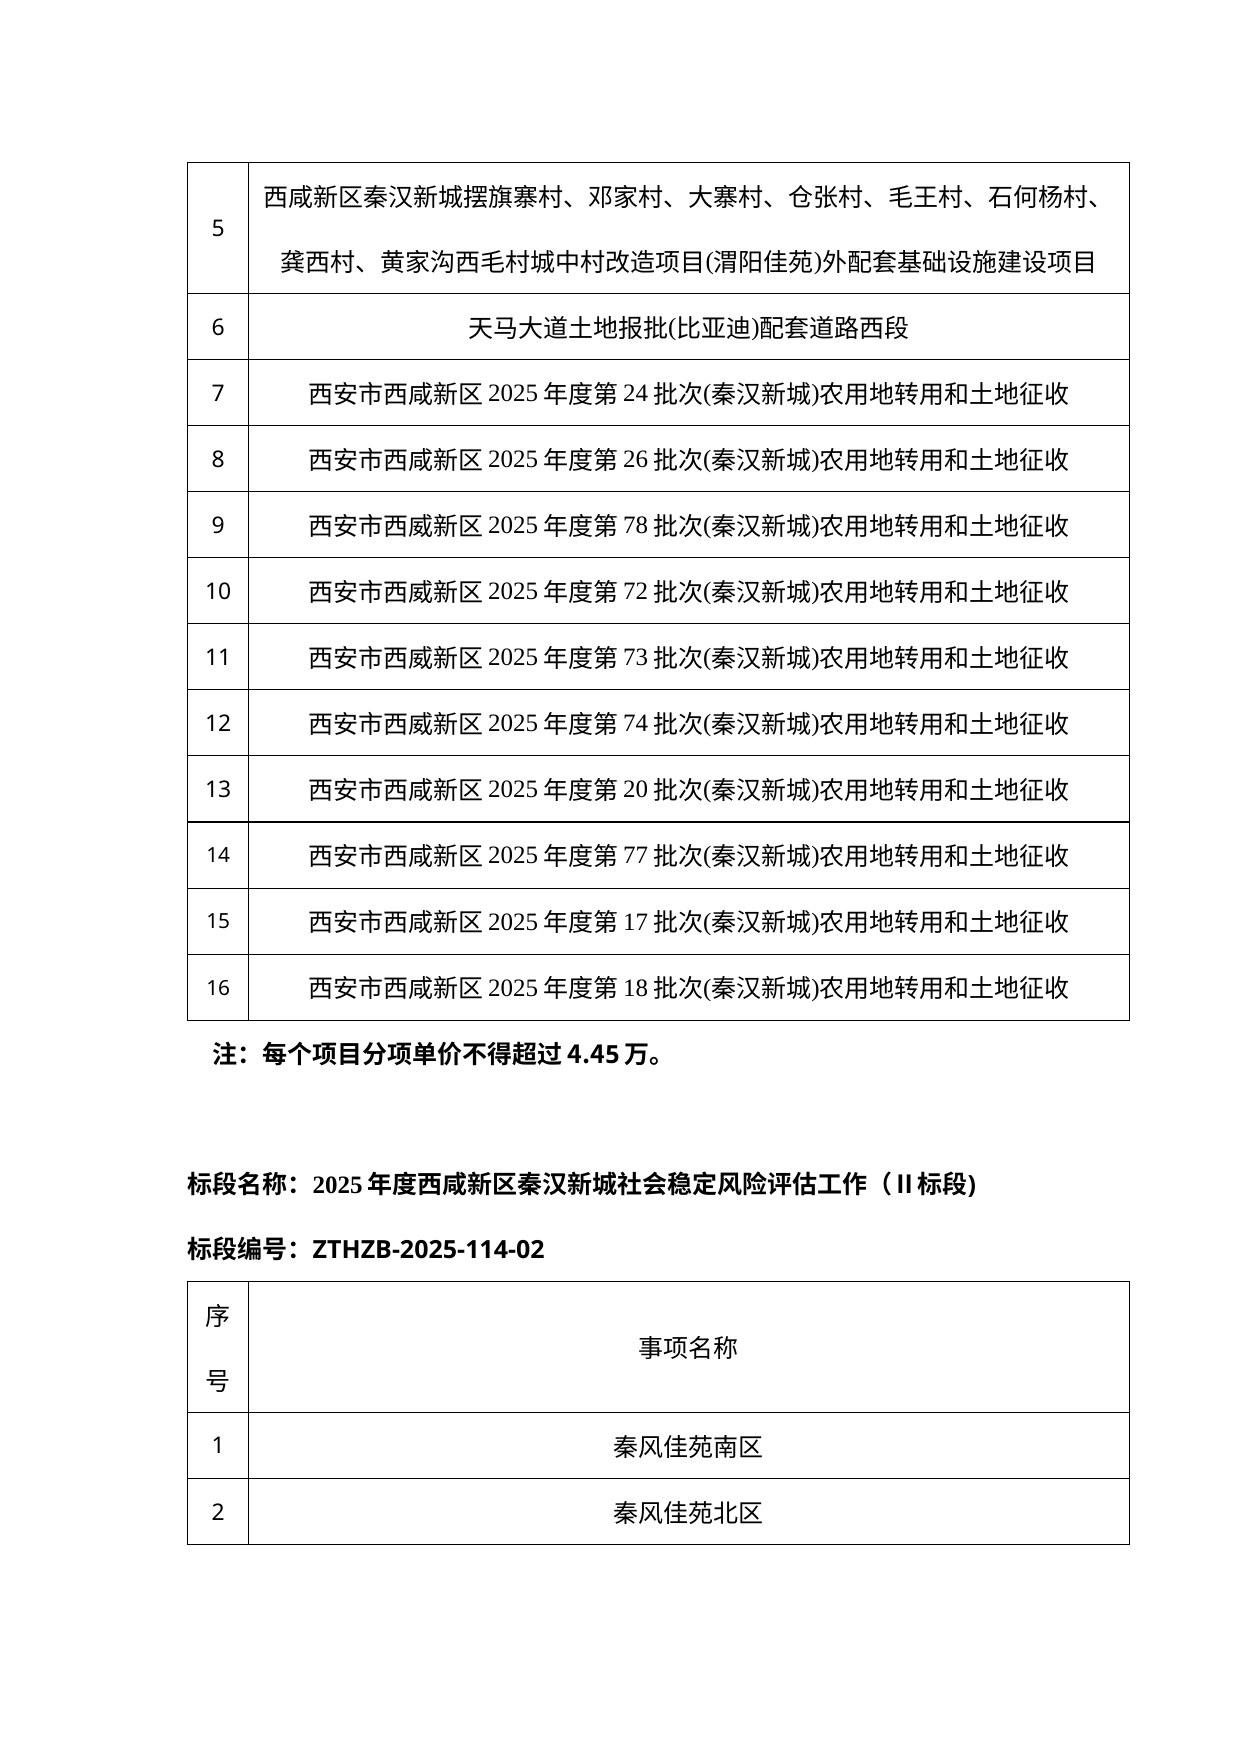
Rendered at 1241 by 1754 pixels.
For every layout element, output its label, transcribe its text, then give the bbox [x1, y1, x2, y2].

table_cell 5 [188, 163, 248, 293]
table_cell 西咸新区秦汉新城摆旗寨村、邓家村、大寨村、仓张村、毛王村、石何杨村、龚西村、黄家沟西毛村城中村改造项目(渭阳佳苑)外配套基础设施建设项目 [249, 163, 1129, 293]
table_cell 西安市西咸新区2025年度第18批次(秦汉新城)农用地转用和土地征收 [249, 955, 1129, 1019]
table_cell 西安市西威新区2025年度第78批次(秦汉新城)农用地转用和土地征收 [249, 492, 1129, 557]
table_cell 13 [188, 756, 248, 821]
table_cell 西安市西咸新区2025年度第26批次(秦汉新城)农用地转用和土地征收 [249, 426, 1129, 491]
table_cell 6 [188, 294, 248, 359]
table_cell 西安市西威新区2025年度第74批次(秦汉新城)农用地转用和土地征收 [249, 690, 1129, 755]
text 注：每个项目分项单价不得超过4.45万。 [187, 1021, 1053, 1086]
table_cell 1 [188, 1413, 248, 1478]
table_cell 15 [188, 889, 248, 953]
table_header 事项名称 [249, 1282, 1129, 1412]
table_cell 2 [188, 1479, 248, 1544]
table_cell 西安市西咸新区2025年度第24批次(秦汉新城)农用地转用和土地征收 [249, 360, 1129, 425]
table_cell 西安市西咸新区2025年度第17批次(秦汉新城)农用地转用和土地征收 [249, 889, 1129, 953]
table_cell 9 [188, 492, 248, 557]
table_cell 天马大道土地报批(比亚迪)配套道路西段 [249, 294, 1129, 359]
table_cell 14 [188, 823, 248, 887]
table_cell 西安市西威新区2025年度第73批次(秦汉新城)农用地转用和土地征收 [249, 624, 1129, 689]
table_cell 西安市西威新区2025年度第72批次(秦汉新城)农用地转用和土地征收 [249, 558, 1129, 623]
table_cell 秦风佳苑南区 [249, 1413, 1129, 1478]
table_cell 11 [188, 624, 248, 689]
table_cell 12 [188, 690, 248, 755]
table_cell 7 [188, 360, 248, 425]
table_cell 10 [188, 558, 248, 623]
list 标段名称：2025年度西咸新区秦汉新城社会稳定风险评估工作（Ⅱ标段) [187, 1151, 1053, 1216]
table_header 序号 [188, 1282, 248, 1412]
list 标段编号：ZTHZB-2025-114-02 [187, 1216, 1053, 1281]
table_cell 秦风佳苑北区 [249, 1479, 1129, 1544]
table_cell 西安市西咸新区2025年度第77批次(秦汉新城)农用地转用和土地征收 [249, 823, 1129, 887]
table_cell 西安市西咸新区2025年度第20批次(秦汉新城)农用地转用和土地征收 [249, 756, 1129, 821]
table_cell 16 [188, 955, 248, 1019]
table_cell 8 [188, 426, 248, 491]
